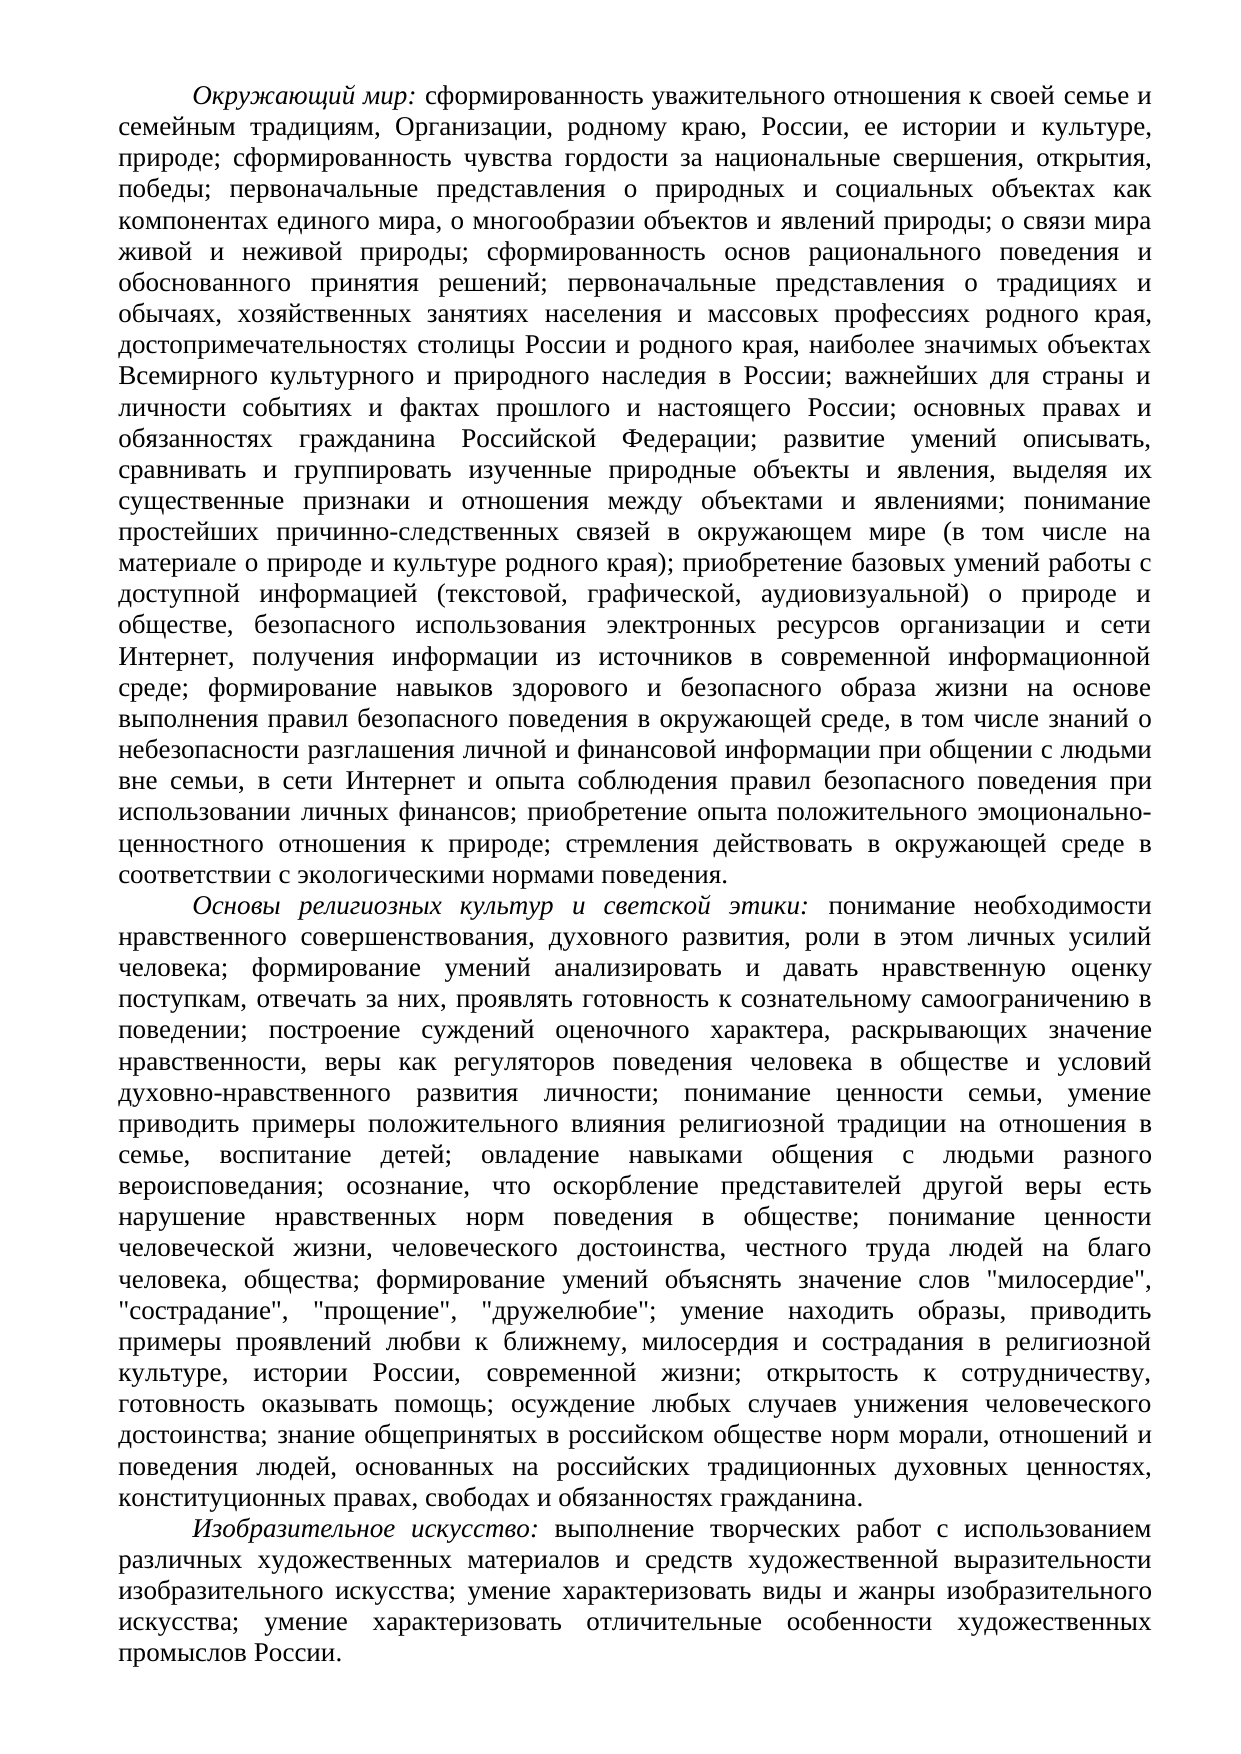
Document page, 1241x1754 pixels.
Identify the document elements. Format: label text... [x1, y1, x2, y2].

text Окружающий мир: сформированность уважительного отношения к своей семье и семейным традициям, Организации, родному краю, России, ее истории и культуре, природе; сформированность чувства гордости за национальные свершения, открытия, победы; первоначальные представления о природных и социальных объектах как компонентах единого мира, о многообразии объектов и явлений природы; о связи мира живой и неживой природы; сформированность основ рационального поведения и обоснованного принятия решений; первоначальные представления о традициях и обычаях, хозяйственных занятиях населения и массовых профессиях родного края, достопримечательностях столицы России и родного края, наиболее значимых объектах Всемирного культурного и природного наследия в России; важнейших для страны и личности событиях и фактах прошлого и настоящего России; основных правах и обязанностях гражданина Российской Федерации; развитие умений описывать, сравнивать и группировать изученные природные объекты и явления, выделяя их существенные признаки и отношения между объектами и явлениями; понимание простейших причинно-следственных связей в окружающем мире (в том числе на материале о природе и культуре родного края); приобретение базовых умений работы с доступной информацией (текстовой, графической, аудиовизуальной) о природе и обществе, безопасного использования электронных ресурсов организации и сети Интернет, получения информации из источников в современной информационной среде; формирование навыков здорового и безопасного образа жизни на основе выполнения правил безопасного поведения в окружающей среде, в том числе знаний о небезопасности разглашения личной и финансовой информации при общении с людьми вне семьи, в сети Интернет и опыта соблюдения правил безопасного поведения при использовании личных финансов; приобретение опыта положительного эмоционально-ценностного отношения к природе; стремления действовать в окружающей среде в соответствии с экологическими нормами поведения. [118, 79, 1152, 889]
text Изобразительное искусство: выполнение творческих работ с использованием различных художественных материалов и средств художественной выразительности изобразительного искусства; умение характеризовать виды и жанры изобразительного искусства; умение характеризовать отличительные особенности художественных промыслов России. [118, 1512, 1152, 1668]
text Основы религиозных культур и светской этики: понимание необходимости нравственного совершенствования, духовного развития, роли в этом личных усилий человека; формирование умений анализировать и давать нравственную оценку поступкам, отвечать за них, проявлять готовность к сознательному самоограничению в поведении; построение суждений оценочного характера, раскрывающих значение нравственности, веры как регуляторов поведения человека в обществе и условий духовно-нравственного развития личности; понимание ценности семьи, умение приводить примеры положительного влияния религиозной традиции на отношения в семье, воспитание детей; овладение навыками общения с людьми разного вероисповедания; осознание, что оскорбление представителей другой веры есть нарушение нравственных норм поведения в обществе; понимание ценности человеческой жизни, человеческого достоинства, честного труда людей на благо человека, общества; формирование умений объяснять значение слов "милосердие", "сострадание", "прощение", "дружелюбие"; умение находить образы, приводить примеры проявлений любви к ближнему, милосердия и сострадания в религиозной культуре, истории России, современной жизни; открытость к сотрудничеству, готовность оказывать помощь; осуждение любых случаев унижения человеческого достоинства; знание общепринятых в российском обществе норм морали, отношений и поведения людей, основанных на российских традиционных духовных ценностях, конституционных правах, свободах и обязанностях гражданина. [118, 889, 1152, 1512]
